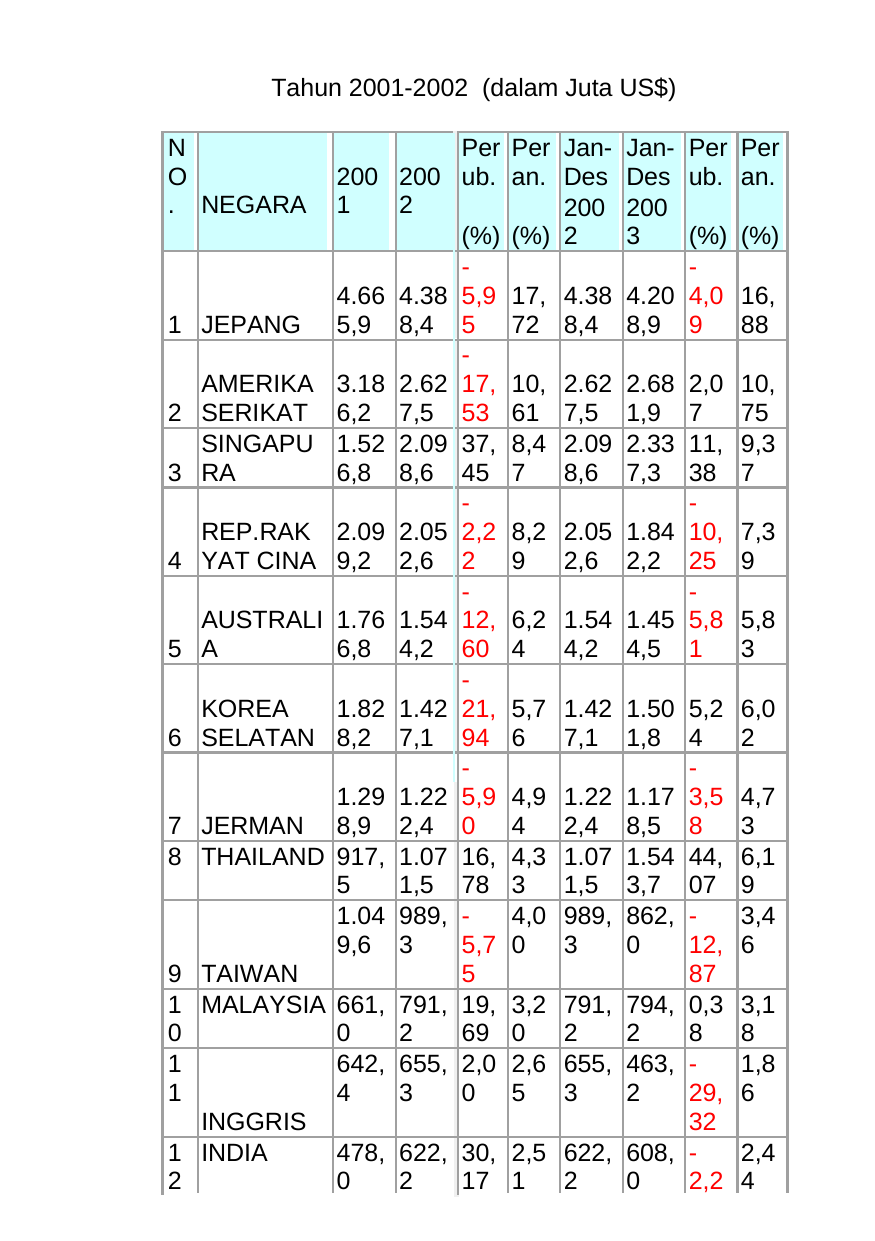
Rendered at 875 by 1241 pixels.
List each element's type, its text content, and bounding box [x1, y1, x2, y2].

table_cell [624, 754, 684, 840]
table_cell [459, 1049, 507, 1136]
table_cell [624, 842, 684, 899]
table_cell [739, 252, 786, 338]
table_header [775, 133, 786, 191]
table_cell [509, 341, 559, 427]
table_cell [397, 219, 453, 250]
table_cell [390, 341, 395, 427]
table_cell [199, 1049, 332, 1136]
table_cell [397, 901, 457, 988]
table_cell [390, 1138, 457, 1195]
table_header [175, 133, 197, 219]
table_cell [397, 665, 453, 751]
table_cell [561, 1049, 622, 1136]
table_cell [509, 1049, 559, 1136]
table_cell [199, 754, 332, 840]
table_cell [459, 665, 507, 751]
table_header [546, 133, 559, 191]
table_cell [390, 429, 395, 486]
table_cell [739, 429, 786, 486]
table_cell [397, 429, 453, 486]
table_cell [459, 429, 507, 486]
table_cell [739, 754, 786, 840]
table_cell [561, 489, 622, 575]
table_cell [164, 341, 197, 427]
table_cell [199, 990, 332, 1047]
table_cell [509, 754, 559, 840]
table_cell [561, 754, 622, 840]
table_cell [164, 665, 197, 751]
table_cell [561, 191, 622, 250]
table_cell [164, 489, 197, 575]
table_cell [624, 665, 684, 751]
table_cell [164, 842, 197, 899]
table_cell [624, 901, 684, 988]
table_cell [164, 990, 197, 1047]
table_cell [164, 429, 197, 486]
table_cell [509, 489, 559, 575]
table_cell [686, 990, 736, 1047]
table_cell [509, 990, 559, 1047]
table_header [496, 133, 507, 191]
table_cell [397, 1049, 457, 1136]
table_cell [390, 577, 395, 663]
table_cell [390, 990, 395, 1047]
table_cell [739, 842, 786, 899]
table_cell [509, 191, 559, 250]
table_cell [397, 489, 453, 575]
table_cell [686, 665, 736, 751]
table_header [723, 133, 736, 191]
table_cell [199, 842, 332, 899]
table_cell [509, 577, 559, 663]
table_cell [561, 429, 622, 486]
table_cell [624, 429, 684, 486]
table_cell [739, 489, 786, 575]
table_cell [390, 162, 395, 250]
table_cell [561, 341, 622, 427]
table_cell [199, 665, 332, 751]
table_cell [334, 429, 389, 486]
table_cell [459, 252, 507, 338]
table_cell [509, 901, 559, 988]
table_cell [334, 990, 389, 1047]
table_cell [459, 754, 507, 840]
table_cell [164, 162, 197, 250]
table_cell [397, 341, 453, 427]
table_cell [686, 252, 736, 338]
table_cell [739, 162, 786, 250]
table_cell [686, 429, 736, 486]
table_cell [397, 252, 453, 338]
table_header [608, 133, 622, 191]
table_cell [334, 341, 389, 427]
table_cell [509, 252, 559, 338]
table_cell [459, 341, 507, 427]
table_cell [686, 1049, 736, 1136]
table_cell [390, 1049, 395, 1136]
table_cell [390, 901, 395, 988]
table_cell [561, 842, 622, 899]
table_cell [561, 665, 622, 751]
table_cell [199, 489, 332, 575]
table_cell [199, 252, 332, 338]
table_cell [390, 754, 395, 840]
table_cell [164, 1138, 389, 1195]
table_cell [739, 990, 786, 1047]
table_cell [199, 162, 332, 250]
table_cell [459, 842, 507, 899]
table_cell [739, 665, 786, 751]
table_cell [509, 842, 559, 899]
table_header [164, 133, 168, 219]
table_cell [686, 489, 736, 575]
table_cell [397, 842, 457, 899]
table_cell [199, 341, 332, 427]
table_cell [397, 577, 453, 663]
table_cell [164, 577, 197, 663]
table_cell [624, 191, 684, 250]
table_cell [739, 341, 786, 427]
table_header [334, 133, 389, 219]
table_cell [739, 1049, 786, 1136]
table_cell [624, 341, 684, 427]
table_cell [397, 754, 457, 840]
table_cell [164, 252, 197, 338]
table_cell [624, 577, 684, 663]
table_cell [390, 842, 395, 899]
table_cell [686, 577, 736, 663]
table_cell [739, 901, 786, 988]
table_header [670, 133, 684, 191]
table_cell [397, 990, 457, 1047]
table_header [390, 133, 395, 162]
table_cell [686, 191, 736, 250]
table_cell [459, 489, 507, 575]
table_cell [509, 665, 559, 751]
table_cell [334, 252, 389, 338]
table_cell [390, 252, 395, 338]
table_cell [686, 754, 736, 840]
text Tahun 2001-2002 (dalam Juta US$) [150, 73, 798, 102]
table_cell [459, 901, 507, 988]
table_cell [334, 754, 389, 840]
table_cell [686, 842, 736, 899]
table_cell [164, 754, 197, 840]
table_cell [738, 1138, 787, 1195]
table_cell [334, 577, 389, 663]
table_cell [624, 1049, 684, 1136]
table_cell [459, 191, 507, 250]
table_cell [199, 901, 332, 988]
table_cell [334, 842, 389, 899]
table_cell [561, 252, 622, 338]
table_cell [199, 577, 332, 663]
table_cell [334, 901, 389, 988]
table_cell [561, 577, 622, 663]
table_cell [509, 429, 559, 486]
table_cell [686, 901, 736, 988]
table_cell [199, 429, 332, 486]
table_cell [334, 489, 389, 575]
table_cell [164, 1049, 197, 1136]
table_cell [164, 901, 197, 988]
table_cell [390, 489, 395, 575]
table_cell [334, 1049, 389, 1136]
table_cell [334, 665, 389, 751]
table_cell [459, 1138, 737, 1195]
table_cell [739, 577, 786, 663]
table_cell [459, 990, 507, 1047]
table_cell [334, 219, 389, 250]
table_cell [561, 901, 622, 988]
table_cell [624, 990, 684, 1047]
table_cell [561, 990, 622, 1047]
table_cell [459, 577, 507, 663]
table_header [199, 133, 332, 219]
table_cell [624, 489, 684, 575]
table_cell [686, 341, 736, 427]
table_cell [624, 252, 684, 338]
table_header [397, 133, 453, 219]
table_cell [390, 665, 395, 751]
